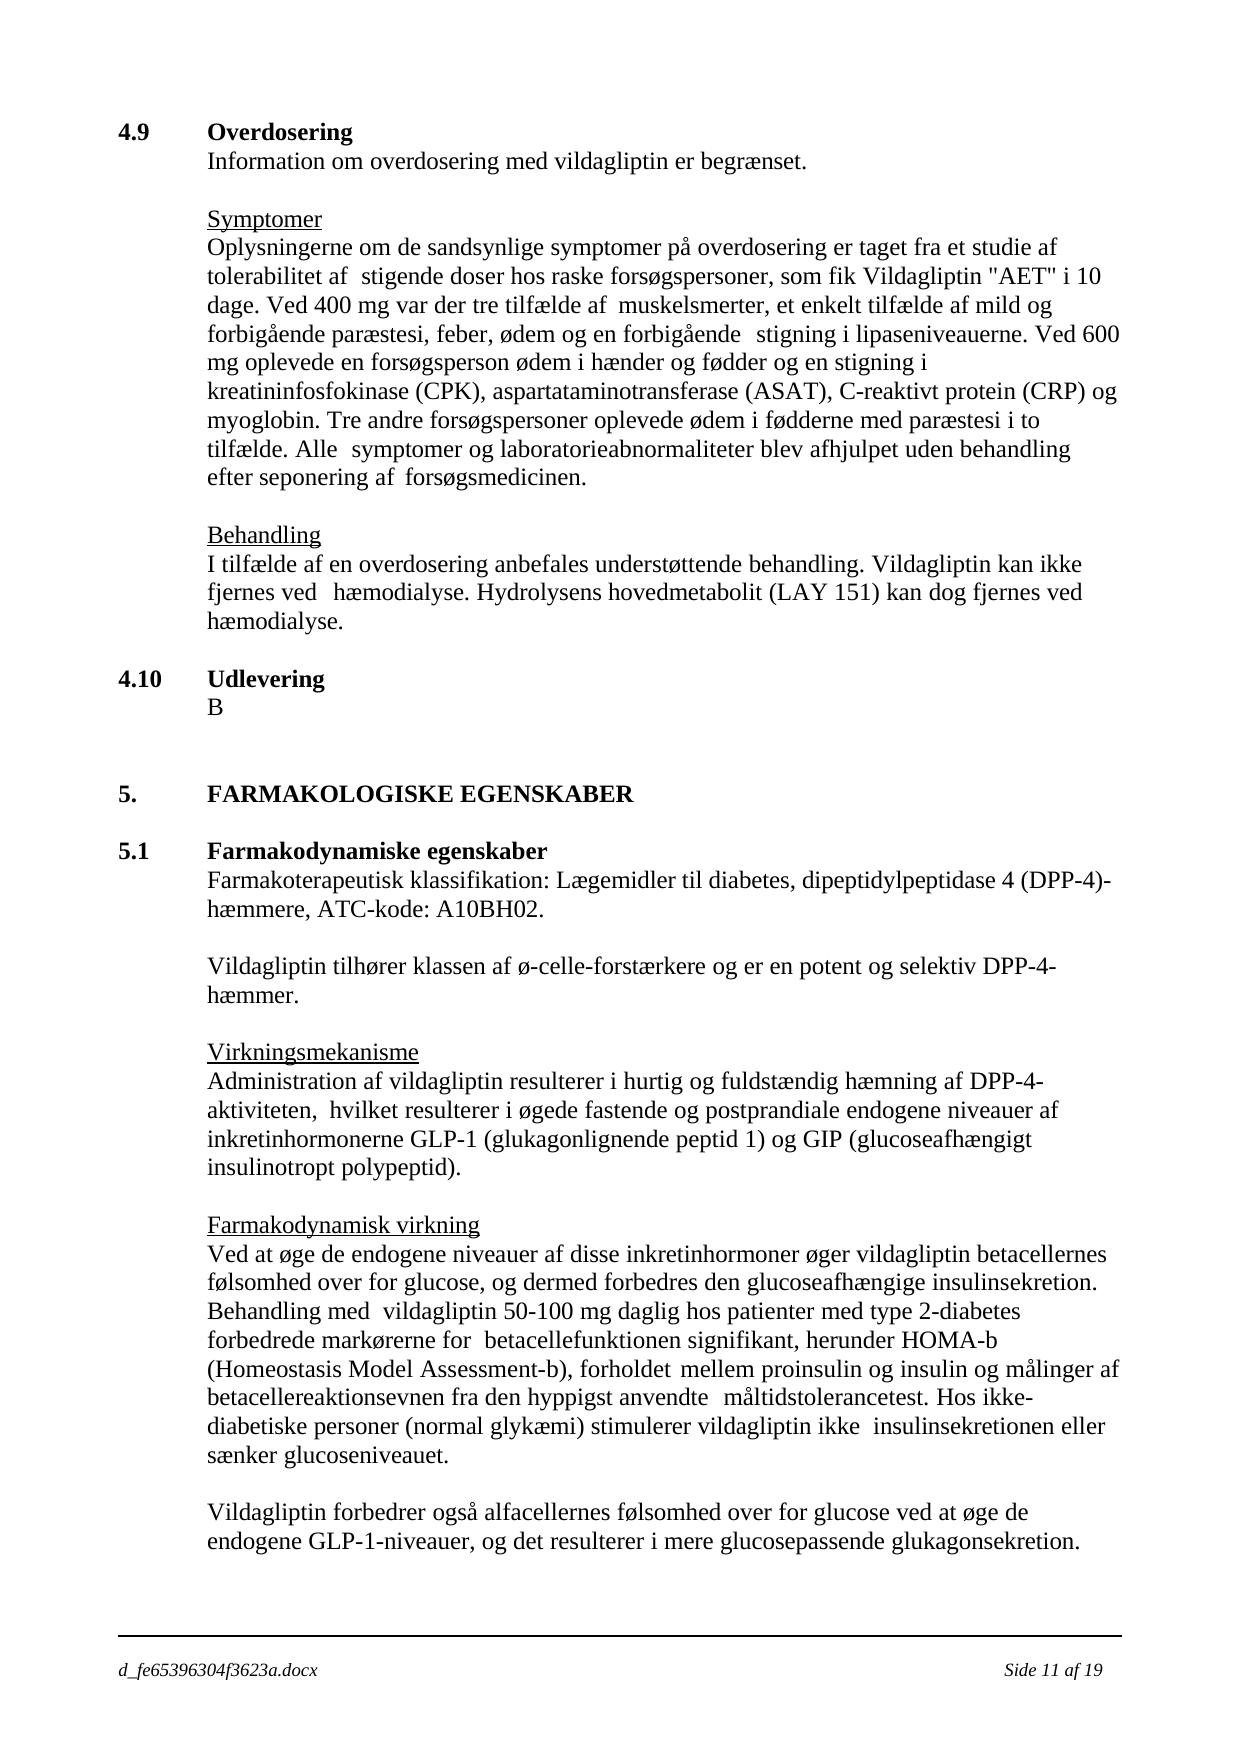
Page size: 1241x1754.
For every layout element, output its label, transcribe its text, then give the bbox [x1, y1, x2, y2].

text Virkningsmekanisme [207, 1037, 1122, 1066]
text 5. FARMAKOLOGISKE EGENSKABER [118, 779, 1122, 807]
text Vildagliptin tilhører klassen af ø-celle-forstærkere og er en potent og selektiv DPP-4-hæmmer. [207, 951, 1122, 1009]
text Farmakodynamisk virkning [207, 1210, 1122, 1239]
text Information om overdosering med vildagliptin er begrænset. [207, 146, 1122, 175]
text Oplysningerne om de sandsynlige symptomer på overdosering er taget fra et studie af tolerabilitet af stigende doser hos raske forsøgspersoner, som fik Vildagliptin "AET" i 10 dage. Ved 400 mg var der tre tilfælde af muskelsmerter, et enkelt tilfælde af mild og forbigående paræstesi, feber, ødem og en forbigående stigning i lipaseniveauerne. Ved 600 mg oplevede en forsøgsperson ødem i hænder og fødder og en stigning i kreatininfosfokinase (CPK), aspartataminotransferase (ASAT), C-reaktivt protein (CRP) og myoglobin. Tre andre forsøgspersoner oplevede ødem i fødderne med paræstesi i to tilfælde. Alle symptomer og laboratorieabnormaliteter blev afhjulpet uden behandling efter seponering af forsøgsmedicinen. [207, 232, 1122, 491]
text 4.9 Overdosering [118, 117, 1122, 146]
text Symptomer [207, 204, 1122, 232]
text Vildagliptin forbedrer også alfacellernes følsomhed over for glucose ved at øge de endogene GLP-1-niveauer, og det resulterer i mere glucosepassende glukagonsekretion. [207, 1497, 1122, 1555]
text B [207, 692, 1122, 721]
text I tilfælde af en overdosering anbefales understøttende behandling. Vildagliptin kan ikke fjernes ved hæmodialyse. Hydrolysens hovedmetabolit (LAY 151) kan dog fjernes ved hæmodialyse. [207, 549, 1122, 635]
text Farmakoterapeutisk klassifikation: Lægemidler til diabetes, dipeptidylpeptidase 4 (DPP-4)-hæmmere, ATC-kode: A10BH02. [207, 865, 1122, 922]
text Administration af vildagliptin resulterer i hurtig og fuldstændig hæmning af DPP-4-aktiviteten, hvilket resulterer i øgede fastende og postprandiale endogene niveauer af inkretinhormonerne GLP-1 (glukagonlignende peptid 1) og GIP (glucoseafhængigt insulinotropt polypeptid). [207, 1066, 1122, 1181]
text 5.1 Farmakodynamiske egenskaber [118, 836, 1122, 865]
text Behandling [207, 520, 1122, 549]
text Ved at øge de endogene niveauer af disse inkretinhormoner øger vildagliptin betacellernes følsomhed over for glucose, og dermed forbedres den glucoseafhængige insulinsekretion. Behandling med vildagliptin 50-100 mg daglig hos patienter med type 2-diabetes forbedrede markørerne for betacellefunktionen signifikant, herunder HOMA-b (Homeostasis Model Assessment-b), forholdet mellem proinsulin og insulin og målinger af betacellereaktionsevnen fra den hyppigst anvendte måltidstolerancetest. Hos ikke-diabetiske personer (normal glykæmi) stimulerer vildagliptin ikke insulinsekretionen eller sænker glucoseniveauet. [207, 1239, 1122, 1469]
text 4.10 Udlevering [118, 664, 1122, 692]
